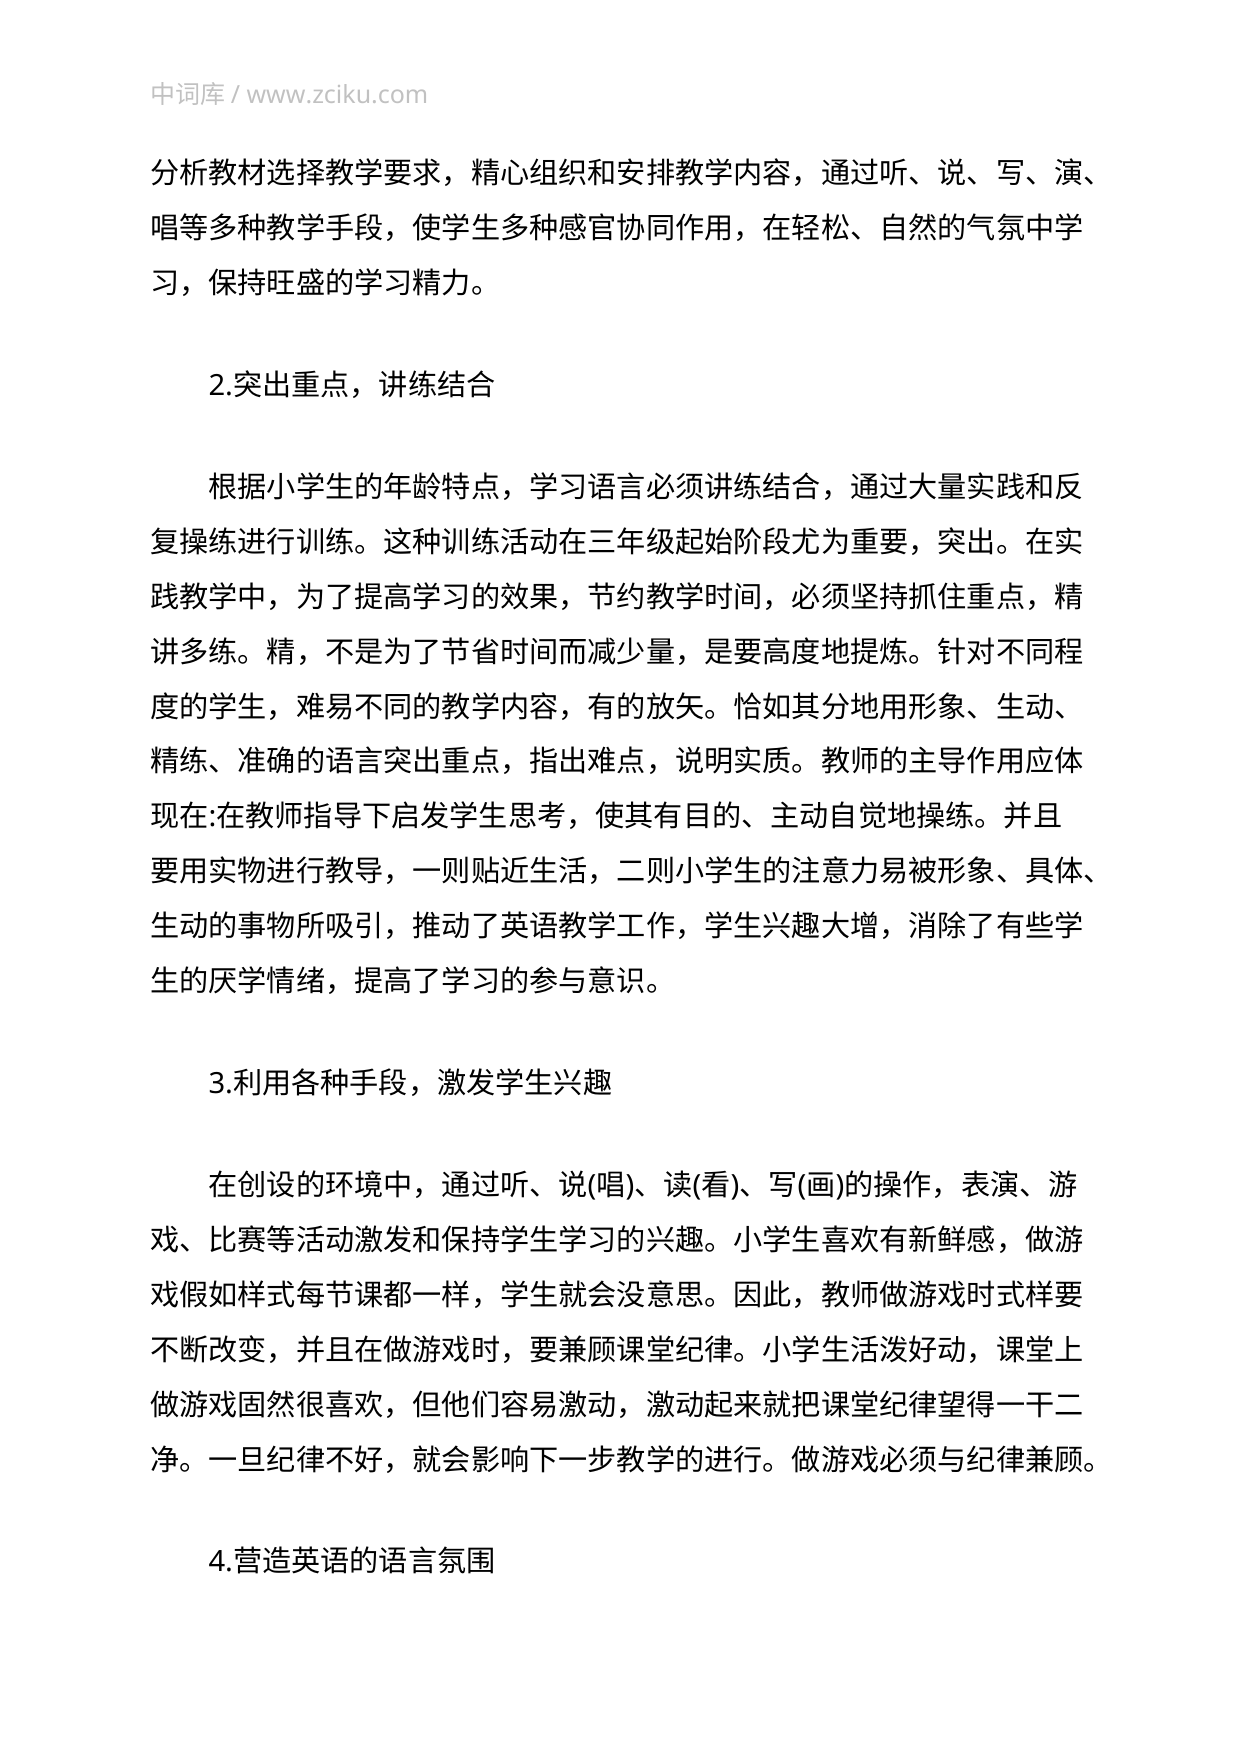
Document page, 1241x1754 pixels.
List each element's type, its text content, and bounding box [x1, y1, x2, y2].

text 在创设的环境中，通过听、说(唱)、读(看)、写(画)的操作，表演、游戏、比赛等活动激发和保持学生学习的兴趣。小学生喜欢有新鲜感，做游戏假如样式每节课都一样，学生就会没意思。因此，教师做游戏时式样要不断改变，并且在做游戏时，要兼顾课堂纪律。小学生活泼好动，课堂上做游戏固然很喜欢，但他们容易激动，激动起来就把课堂纪律望得一干二净。一旦纪律不好，就会影响下一步教学的进行。做游戏必须与纪律兼顾。 [150, 1161, 1090, 1478]
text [150, 150, 1090, 302]
text 根据小学生的年龄特点，学习语言必须讲练结合，通过大量实践和反复操练进行训练。这种训练活动在三年级起始阶段尤为重要，突出。在实践教学中，为了提高学习的效果，节约教学时间，必须坚持抓住重点，精讲多练。精，不是为了节省时间而减少量，是要高度地提炼。针对不同程度的学生，难易不同的教学内容，有的放矢。恰如其分地用形象、生动、精练、准确的语言突出重点，指出难点，说明实质。教师的主导作用应体现在:在教师指导下启发学生思考，使其有目的、主动自觉地操练。并且要用实物进行教导，一则贴近生活，二则小学生的注意力易被形象、具体、生动的事物所吸引，推动了英语教学工作，学生兴趣大增，消除了有些学生的厌学情绪，提高了学习的参与意识。 [150, 463, 1090, 1000]
text 4.营造英语的语言氛围 [150, 1538, 1090, 1580]
text 2.突出重点，讲练结合 [150, 362, 1090, 404]
text 3.利用各种手段，激发学生兴趣 [150, 1059, 1090, 1102]
